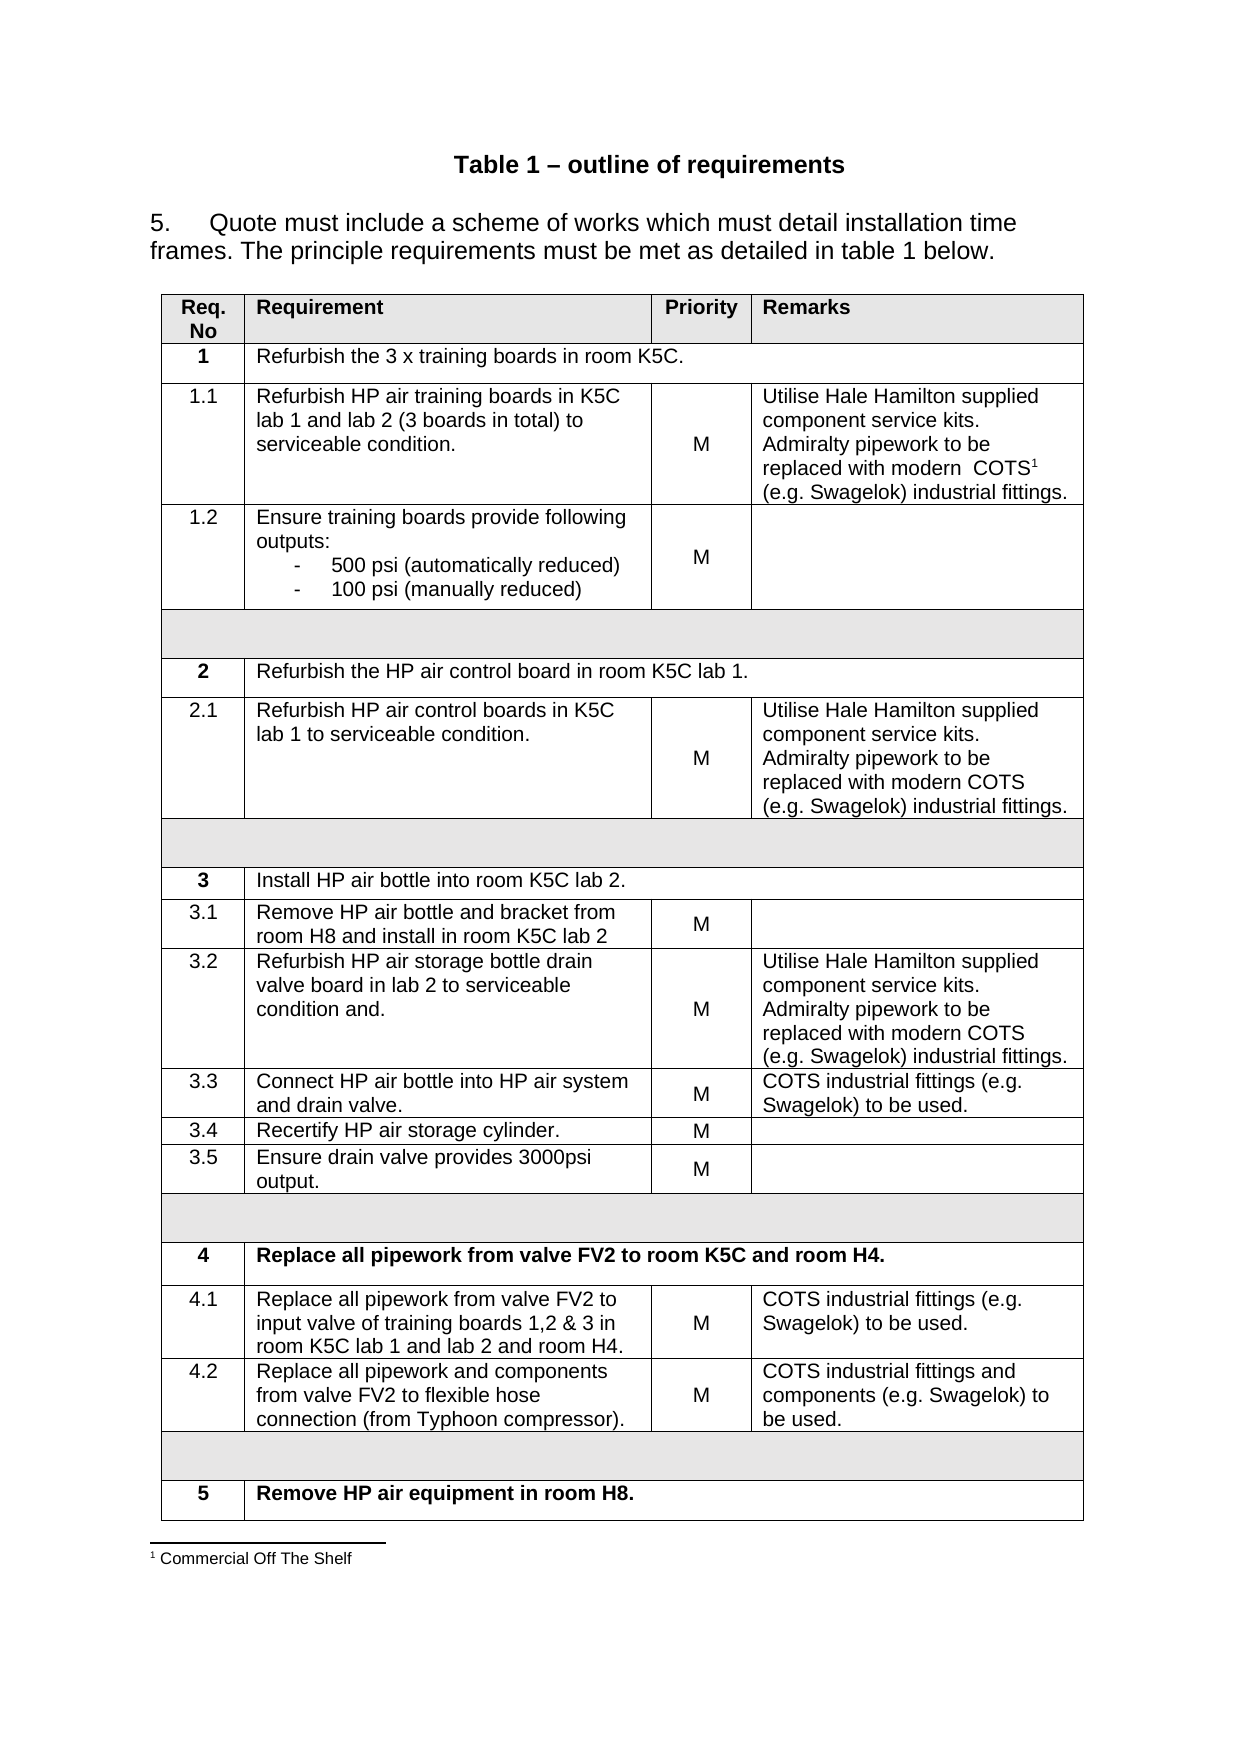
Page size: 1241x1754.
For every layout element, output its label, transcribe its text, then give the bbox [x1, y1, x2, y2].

table_cell M [652, 1286, 751, 1358]
table_cell COTS industrial fittings and components (e.g. Swagelok) to be used. [752, 1359, 1083, 1431]
table_cell M [652, 1069, 751, 1117]
table_cell [752, 1118, 1083, 1144]
table_header Requirement [245, 295, 651, 343]
table_cell 3.4 [162, 1118, 244, 1144]
table_cell [752, 900, 1083, 947]
table_cell Utilise Hale Hamilton supplied component service kits. Admiralty pipework to be replaced with modern COTS (e.g. Swagelok) industrial fittings. [752, 698, 1083, 818]
table_cell 4 [162, 1243, 244, 1285]
table_cell Refurbish the 3 x training boards in room K5C. [245, 344, 1083, 383]
table_cell COTS industrial fittings (e.g. Swagelok) to be used. [752, 1286, 1083, 1358]
table_cell COTS industrial fittings (e.g. Swagelok) to be used. [752, 1069, 1083, 1117]
table_cell 3.5 [162, 1145, 244, 1193]
table_cell M [652, 384, 751, 503]
table_cell Refurbish HP air control boards in K5C lab 1 to serviceable condition. [245, 698, 651, 818]
table_cell 1.1 [162, 384, 244, 503]
table_cell Recertify HP air storage cylinder. [245, 1118, 651, 1144]
table_cell 1.2 [162, 505, 244, 609]
table_cell 4.1 [162, 1286, 244, 1358]
text Table 1 – outline of requirements [209, 150, 1090, 179]
table_cell Install HP air bottle into room K5C lab 2. [245, 868, 1083, 898]
table_cell Remove HP air bottle and bracket from room H8 and install in room K5C lab 2 [245, 900, 651, 947]
table_cell 3.2 [162, 949, 244, 1068]
table_cell M [652, 900, 751, 947]
table_cell [752, 1145, 1083, 1193]
table_cell 3.1 [162, 900, 244, 947]
table_cell M [652, 1145, 751, 1193]
table_cell Replace all pipework from valve FV2 to input valve of training boards 1,2 & 3 in room K5C lab 1 and lab 2 and room H4. [245, 1286, 651, 1358]
table_cell 2 [162, 659, 244, 697]
table_cell M [652, 698, 751, 818]
table_cell 1 [162, 344, 244, 383]
table_cell Replace all pipework from valve FV2 to room K5C and room H4. [245, 1243, 1083, 1285]
table_cell Connect HP air bottle into HP air system and drain valve. [245, 1069, 651, 1117]
table_cell [162, 819, 1083, 867]
table_cell M [652, 949, 751, 1068]
table_cell 3.3 [162, 1069, 244, 1117]
table_cell Refurbish HP air training boards in K5C lab 1 and lab 2 (3 boards in total) to serviceable condition. [245, 384, 651, 503]
table_cell 3 [162, 868, 244, 898]
table_cell M [652, 505, 751, 609]
table_cell [752, 505, 1083, 609]
table_cell Replace all pipework and components from valve FV2 to flexible hose connection (from Typhoon compressor). [245, 1359, 651, 1431]
table_cell [162, 1432, 1083, 1480]
table_cell Refurbish the HP air control board in room K5C lab 1. [245, 659, 1083, 697]
table_cell Utilise Hale Hamilton supplied component service kits. Admiralty pipework to be replaced with modern COTS (e.g. Swagelok) industrial fittings. [752, 949, 1083, 1068]
table_cell 4.2 [162, 1359, 244, 1431]
table_cell Ensure training boards provide following outputs: 500 psi (automatically reduced) 100 psi (manually reduced) [245, 505, 651, 609]
table_cell [162, 610, 1083, 658]
table_cell Utilise Hale Hamilton supplied component service kits. Admiralty pipework to be replaced with modern COTS (e.g. Swagelok) industrial fittings. [752, 384, 1083, 503]
table_cell M [652, 1118, 751, 1144]
table_cell M [652, 1359, 751, 1431]
table_header Priority [652, 295, 751, 343]
table_cell Remove HP air equipment in room H8. [245, 1481, 1083, 1519]
list Quote must include a scheme of works which must detail installation time frames. The principle requirements must be met as detailed in table 1 below. [150, 207, 1090, 265]
table_cell Ensure drain valve provides 3000psi output. [245, 1145, 651, 1193]
table_cell [162, 1194, 1083, 1242]
table_cell Refurbish HP air storage bottle drain valve board in lab 2 to serviceable condition and. [245, 949, 651, 1068]
table_header Remarks [752, 295, 1083, 343]
table_cell 5 [162, 1481, 244, 1519]
table_cell 2.1 [162, 698, 244, 818]
